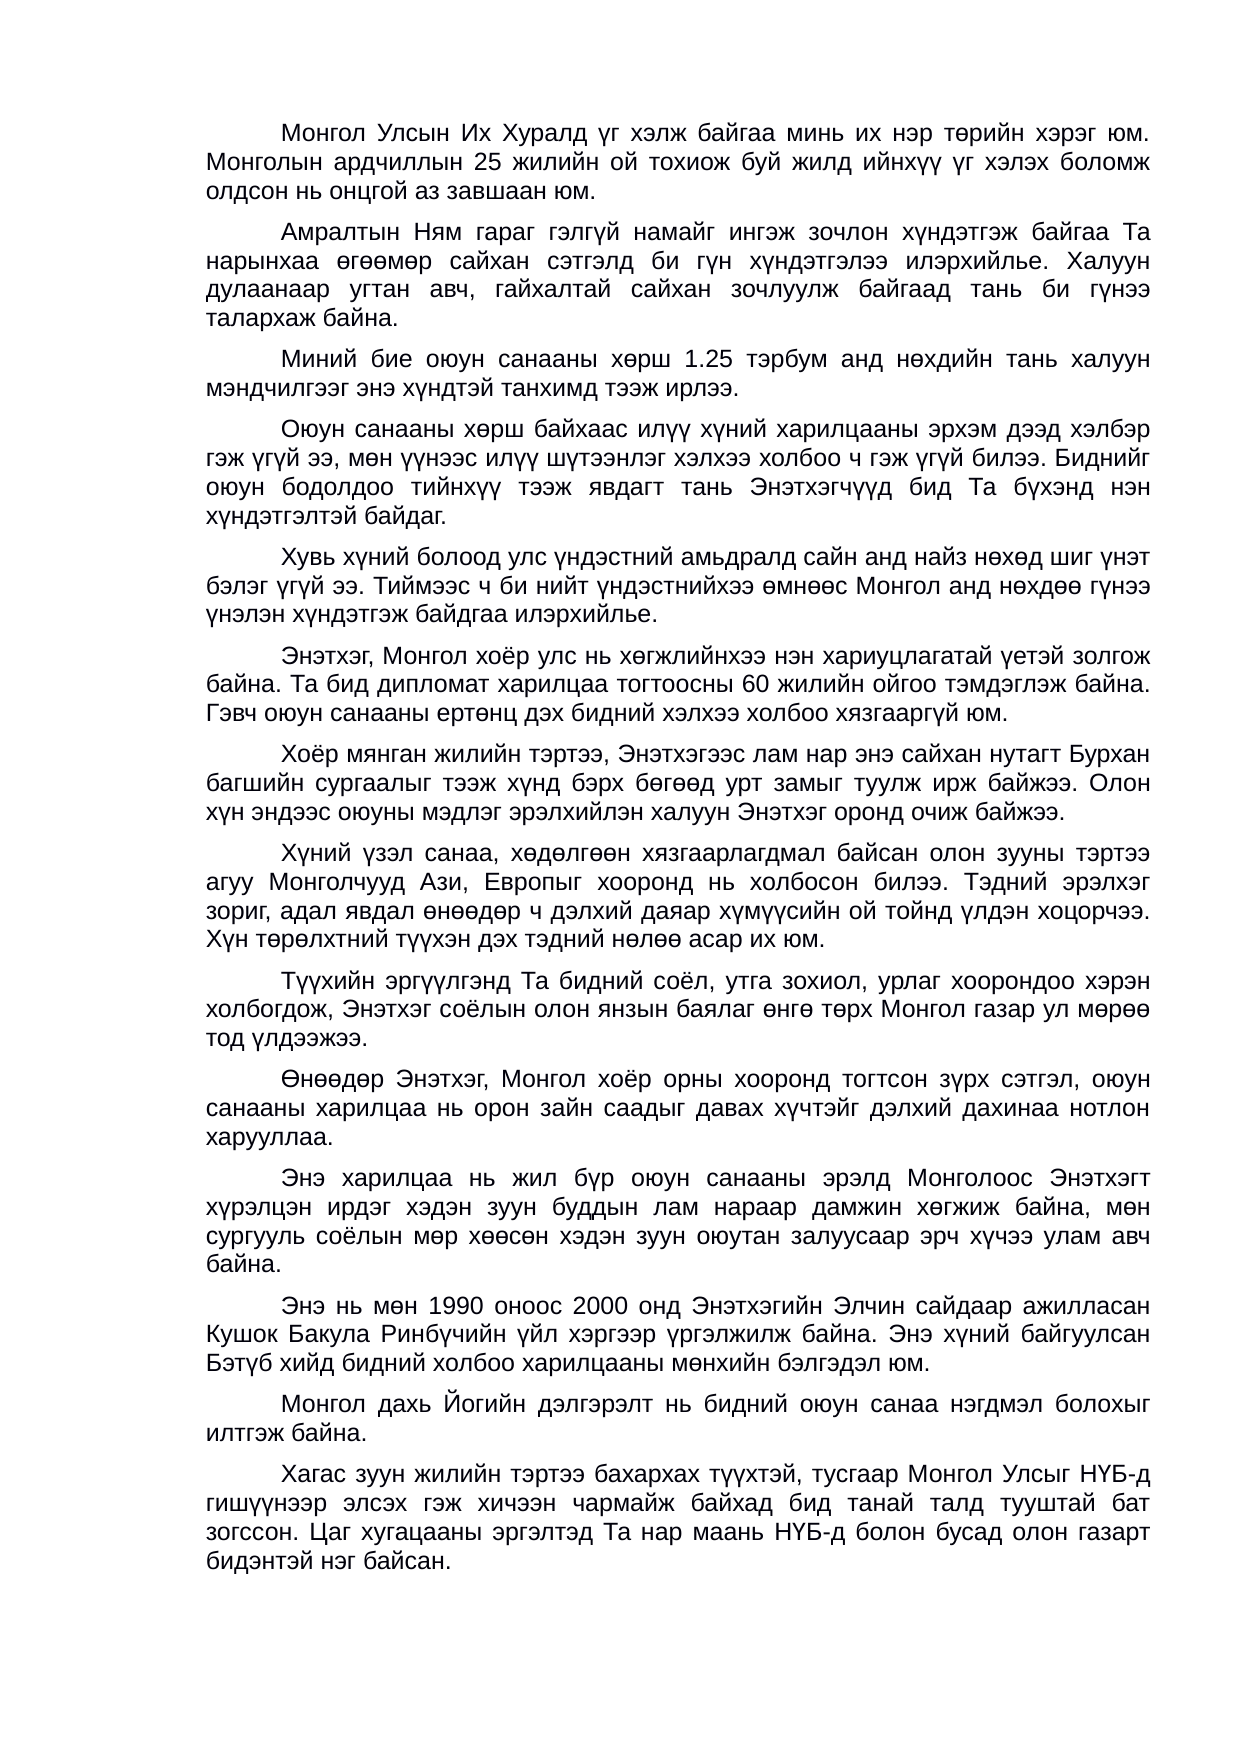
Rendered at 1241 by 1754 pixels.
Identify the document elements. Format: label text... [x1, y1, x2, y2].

text Хагас зуун жилийн тэртээ бахархах түүхтэй, тусгаар Монгол Улсыг НҮБ-д гишүүнээр элсэх гэж хичээн чармайж байхад бид танай талд тууштай бат зогссон. Цаг хугацааны эргэлтэд Та нар маань НҮБ-д болон бусад олон газарт бидэнтэй нэг байсан. [206, 1459, 1152, 1574]
text Энэ харилцаа нь жил бүр оюун санааны эрэлд Монголоос Энэтхэгт хүрэлцэн ирдэг хэдэн зуун буддын лам нараар дамжин хөгжиж байна, мөн сургууль соёлын мөр хөөсөн хэдэн зуун оюутан залуусаар эрч хүчээ улам авч байна. [206, 1163, 1152, 1278]
text Хүний үзэл санаа, хөдөлгөөн хязгаарлагдмал байсан олон зууны тэртээ агуу Монголчууд Ази, Европыг хооронд нь холбосон билээ. Тэдний эрэлхэг зориг, адал явдал өнөөдөр ч дэлхий даяар хүмүүсийн ой тойнд үлдэн хоцорчээ. Хүн төрөлхтний түүхэн дэх тэдний нөлөө асар их юм. [206, 838, 1152, 953]
text Амралтын Ням гараг гэлгүй намайг ингэж зочлон хүндэтгэж байгаа Та нарынхаа өгөөмөр сайхан сэтгэлд би гүн хүндэтгэлээ илэрхийлье. Халуун дулаанаар угтан авч, гайхалтай сайхан зочлуулж байгаад тань би гүнээ талархаж байна. [206, 217, 1152, 332]
text Монгол Улсын Их Хуралд үг хэлж байгаа минь их нэр төрийн хэрэг юм. Монголын ардчиллын 25 жилийн ой тохиож буй жилд ийнхүү үг хэлэх боломж олдсон нь онцгой аз завшаан юм. [206, 118, 1152, 204]
text Хоёр мянган жилийн тэртээ, Энэтхэгээс лам нар энэ сайхан нутагт Бурхан багшийн сургаалыг тээж хүнд бэрх бөгөөд урт замыг туулж ирж байжээ. Олон хүн эндээс оюуны мэдлэг эрэлхийлэн халуун Энэтхэг оронд очиж байжээ. [206, 739, 1152, 826]
text Өнөөдөр Энэтхэг, Монгол хоёр орны хооронд тогтсон зүрх сэтгэл, оюун санааны харилцаа нь орон зайн саадыг давах хүчтэйг дэлхий дахинаа нотлон харууллаа. [206, 1064, 1152, 1151]
text Энэ нь мөн 1990 оноос 2000 онд Энэтхэгийн Элчин сайдаар ажилласан Кушок Бакула Ринбүчийн үйл хэргээр үргэлжилж байна. Энэ хүний байгуулсан Бэтүб хийд бидний холбоо харилцааны мөнхийн бэлгэдэл юм. [206, 1291, 1152, 1377]
text Миний бие оюун санааны хөрш 1.25 тэрбум анд нөхдийн тань халуун мэндчилгээг энэ хүндтэй танхимд тээж ирлээ. [206, 344, 1152, 402]
text Түүхийн эргүүлгэнд Та бидний соёл, утга зохиол, урлаг хоорондоо хэрэн холбогдож, Энэтхэг соёлын олон янзын баялаг өнгө төрх Монгол газар ул мөрөө тод үлдээжээ. [206, 966, 1152, 1052]
text Энэтхэг, Монгол хоёр улс нь хөгжлийнхээ нэн хариуцлагатай үетэй золгож байна. Та бид дипломат харилцаа тогтоосны 60 жилийн ойгоо тэмдэглэж байна. Гэвч оюун санааны ертөнц дэх бидний хэлхээ холбоо хязгааргүй юм. [206, 641, 1152, 727]
text Оюун санааны хөрш байхаас илүү хүний харилцааны эрхэм дээд хэлбэр гэж үгүй ээ, мөн үүнээс илүү шүтээнлэг хэлхээ холбоо ч гэж үгүй билээ. Биднийг оюун бодолдоо тийнхүү тээж явдагт тань Энэтхэгчүүд бид Та бүхэнд нэн хүндэтгэлтэй байдаг. [206, 414, 1152, 529]
text Монгол дахь Йогийн дэлгэрэлт нь бидний оюун санаа нэгдмэл болохыг илтгэж байна. [206, 1389, 1152, 1447]
text Хувь хүний болоод улс үндэстний амьдралд сайн анд найз нөхөд шиг үнэт бэлэг үгүй ээ. Тиймээс ч би нийт үндэстнийхээ өмнөөс Монгол анд нөхдөө гүнээ үнэлэн хүндэтгэж байдгаа илэрхийлье. [206, 542, 1152, 628]
